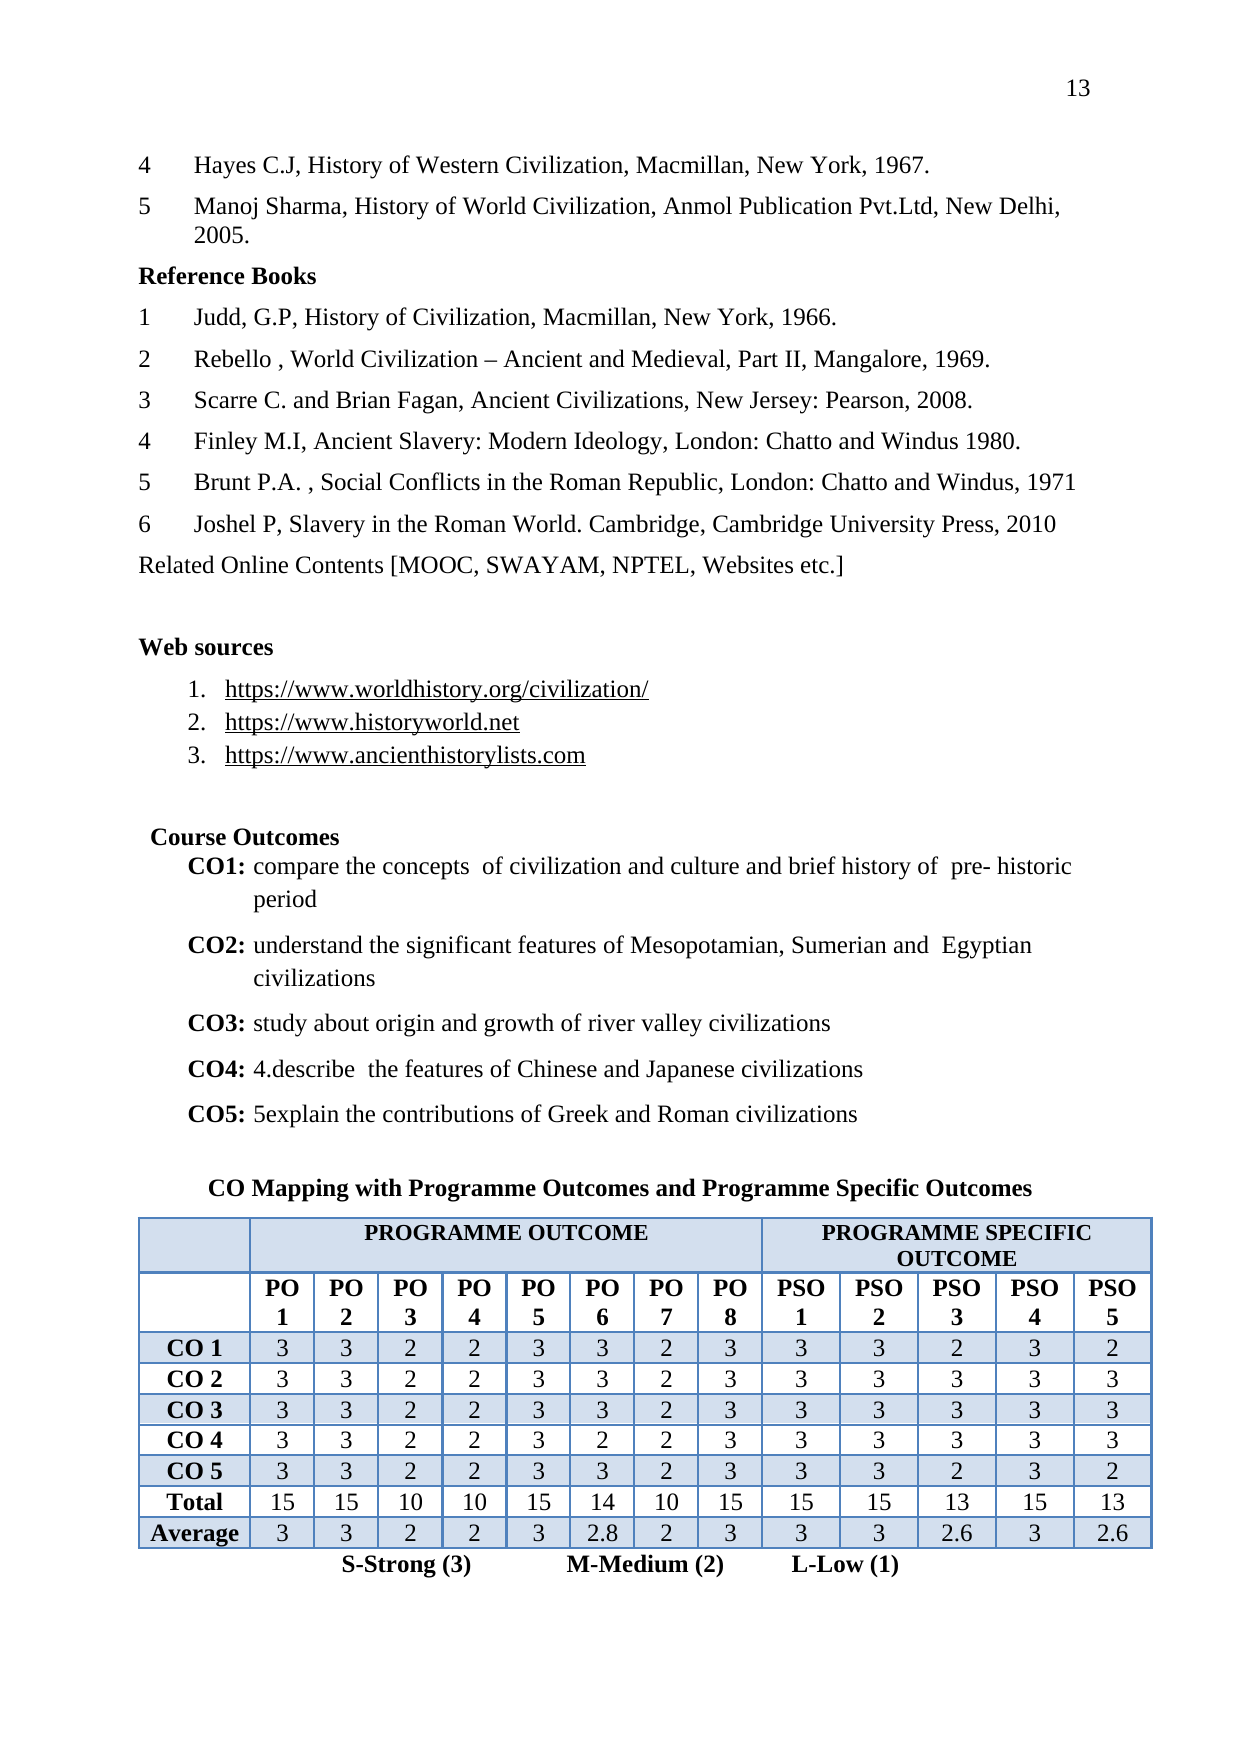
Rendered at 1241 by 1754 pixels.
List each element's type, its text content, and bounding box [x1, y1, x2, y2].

table_cell 3 [699, 1518, 761, 1547]
table_cell 2 [1075, 1456, 1150, 1485]
table_cell 6 [127, 509, 182, 550]
table_cell 2.6 [1075, 1518, 1150, 1547]
table_cell 15 [997, 1487, 1073, 1516]
list compare the concepts of civilization and culture and brief history of pre- historic period [187, 851, 1090, 913]
list 4.describe the features of Chinese and Japanese civilizations [187, 1054, 1090, 1082]
table_cell 3 [763, 1426, 839, 1454]
table_cell 2 [635, 1426, 697, 1454]
table_cell 3 [315, 1456, 377, 1485]
table_cell 2 [635, 1395, 697, 1423]
table_cell 3 [1075, 1364, 1150, 1393]
table_cell 2 [379, 1426, 441, 1454]
list https://www.worldhistory.org/civilization/ [187, 674, 1090, 702]
table_cell 2 [635, 1518, 697, 1547]
table_cell 3 [997, 1426, 1073, 1454]
table_cell 3 [997, 1518, 1073, 1547]
table_cell 3 [841, 1456, 917, 1485]
table_cell 13 [1075, 1487, 1150, 1516]
table_cell 3 [997, 1456, 1073, 1485]
table_cell 2 [635, 1456, 697, 1485]
table_cell 2 [444, 1364, 505, 1393]
table_cell Joshel P, Slavery in the Roman World. Cambridge, Cambridge University Press, 2010 [183, 509, 1133, 550]
table_cell 10 [635, 1487, 697, 1516]
table_cell 3 [841, 1364, 917, 1393]
table_cell 3 [763, 1395, 839, 1423]
table_cell 15 [699, 1487, 761, 1516]
table_cell 15 [763, 1487, 839, 1516]
table_cell 3 [919, 1426, 995, 1454]
table_cell 2 [127, 344, 182, 385]
table_cell 3 [315, 1333, 377, 1362]
table_cell Finley M.I, Ancient Slavery: Modern Ideology, London: Chatto and Windus 1980. [183, 426, 1133, 467]
table_cell 2 [379, 1456, 441, 1485]
table_cell 3 [763, 1364, 839, 1393]
table_cell PSO 2 [841, 1274, 917, 1331]
table_cell 10 [379, 1487, 441, 1516]
table_cell 2 [379, 1395, 441, 1423]
table_cell 2 [919, 1456, 995, 1485]
table_cell 3 [508, 1426, 569, 1454]
table_cell Average [140, 1518, 249, 1547]
table_cell 3 [508, 1395, 569, 1423]
table_cell PSO 5 [1075, 1274, 1150, 1331]
table_cell 3 [315, 1518, 377, 1547]
table_cell 3 [699, 1333, 761, 1362]
table_cell 15 [508, 1487, 569, 1516]
table_cell 3 [251, 1333, 313, 1362]
table_cell Manoj Sharma, History of World Civilization, Anmol Publication Pvt.Ltd, New Delhi, 2005. [183, 191, 1133, 261]
table_cell 4 [127, 150, 182, 191]
table_cell 3 [508, 1333, 569, 1362]
table_cell 2 [635, 1333, 697, 1362]
table_cell 15 [315, 1487, 377, 1516]
table_cell 5 [127, 468, 182, 509]
table_cell 2 [919, 1333, 995, 1362]
table_cell PO 3 [379, 1274, 441, 1331]
table_cell CO 2 [140, 1364, 249, 1393]
text S-Strong (3) M-Medium (2) L-Low (1) [150, 1549, 1090, 1578]
table_cell Total [140, 1487, 249, 1516]
text Course Outcomes [150, 822, 1090, 851]
table_cell 3 [919, 1395, 995, 1423]
table_cell 13 [919, 1487, 995, 1516]
table_cell 2 [379, 1518, 441, 1547]
table_cell 2 [1075, 1333, 1150, 1362]
table_header [140, 1219, 249, 1271]
table_cell PO 4 [444, 1274, 505, 1331]
table_cell 3 [251, 1364, 313, 1393]
table_cell 3 [1075, 1395, 1150, 1423]
table_cell 3 [763, 1333, 839, 1362]
table_cell PO 7 [635, 1274, 697, 1331]
table_cell Hayes C.J, History of Western Civilization, Macmillan, New York, 1967. [183, 150, 1133, 191]
table_cell PO 8 [699, 1274, 761, 1331]
table_cell 3 [699, 1426, 761, 1454]
table_cell CO 3 [140, 1395, 249, 1423]
table_cell 3 [315, 1364, 377, 1393]
table_cell 3 [315, 1426, 377, 1454]
table_cell 3 [571, 1395, 633, 1423]
table_cell Brunt P.A. , Social Conflicts in the Roman Republic, London: Chatto and Windus, 1971 [183, 468, 1133, 509]
list study about origin and growth of river valley civilizations [187, 1008, 1090, 1037]
list https://www.historyworld.net [187, 707, 1090, 736]
table_cell Scarre C. and Brian Fagan, Ancient Civilizations, New Jersey: Pearson, 2008. [183, 385, 1133, 426]
table_cell CO 1 [140, 1333, 249, 1362]
table_cell 3 [508, 1518, 569, 1547]
table_cell PSO 4 [997, 1274, 1073, 1331]
table_cell 3 [841, 1518, 917, 1547]
table_cell 1 [127, 303, 182, 344]
table_cell 3 [841, 1333, 917, 1362]
table_cell 3 [997, 1333, 1073, 1362]
table_cell 2 [379, 1364, 441, 1393]
table_cell Reference Books [127, 261, 1133, 302]
table_cell 3 [127, 385, 182, 426]
table_cell 3 [315, 1395, 377, 1423]
table_cell 14 [571, 1487, 633, 1516]
table_cell 3 [841, 1395, 917, 1423]
table_cell 2 [444, 1333, 505, 1362]
table_cell 3 [571, 1456, 633, 1485]
table_cell 3 [997, 1395, 1073, 1423]
table_cell 3 [699, 1456, 761, 1485]
table_cell 2 [379, 1333, 441, 1362]
table_cell 4 [127, 426, 182, 467]
table_cell PO 2 [315, 1274, 377, 1331]
table_cell 2 [571, 1426, 633, 1454]
table_cell 3 [699, 1364, 761, 1393]
table_cell 3 [997, 1364, 1073, 1393]
table_cell 2.6 [919, 1518, 995, 1547]
table_cell 3 [251, 1518, 313, 1547]
table_cell 3 [508, 1364, 569, 1393]
table_cell CO 4 [140, 1426, 249, 1454]
table_cell 2 [444, 1426, 505, 1454]
table_cell 2 [444, 1456, 505, 1485]
table_cell 2 [444, 1518, 505, 1547]
table_cell 3 [919, 1364, 995, 1393]
table_cell 3 [841, 1426, 917, 1454]
table_cell 3 [699, 1395, 761, 1423]
table_cell 3 [251, 1456, 313, 1485]
table_cell 3 [763, 1518, 839, 1547]
list https://www.ancienthistorylists.com [187, 740, 1090, 768]
text CO Mapping with Programme Outcomes and Programme Specific Outcomes [150, 1173, 1090, 1202]
table_cell 2.8 [571, 1518, 633, 1547]
table_cell Rebello , World Civilization – Ancient and Medieval, Part II, Mangalore, 1969. [183, 344, 1133, 385]
table_cell PSO 3 [919, 1274, 995, 1331]
table_cell Related Online Contents [MOOC, SWAYAM, NPTEL, Websites etc.] Web sources [127, 550, 1133, 674]
table_header PROGRAMME OUTCOME [251, 1219, 761, 1271]
table_cell PO 5 [508, 1274, 569, 1331]
table_cell 2 [635, 1364, 697, 1393]
table_cell Judd, G.P, History of Civilization, Macmillan, New York, 1966. [183, 303, 1133, 344]
table_cell [140, 1274, 249, 1331]
list understand the significant features of Mesopotamian, Sumerian and Egyptian civilizations [187, 930, 1090, 991]
table_cell 3 [763, 1456, 839, 1485]
table_cell PO 6 [571, 1274, 633, 1331]
table_cell PSO 1 [763, 1274, 839, 1331]
table_cell PO 1 [251, 1274, 313, 1331]
table_cell 2 [444, 1395, 505, 1423]
table_cell 15 [251, 1487, 313, 1516]
table_cell 3 [251, 1426, 313, 1454]
table_cell 3 [571, 1333, 633, 1362]
table_cell 3 [508, 1456, 569, 1485]
table_cell 3 [571, 1364, 633, 1393]
table_cell 15 [841, 1487, 917, 1516]
table_cell 3 [1075, 1426, 1150, 1454]
table_cell 3 [251, 1395, 313, 1423]
table_header PROGRAMME SPECIFIC OUTCOME [763, 1219, 1150, 1271]
table_cell CO 5 [140, 1456, 249, 1485]
list 5explain the contributions of Greek and Roman civilizations [187, 1099, 1090, 1128]
table_cell 10 [444, 1487, 505, 1516]
table_cell 5 [127, 191, 182, 261]
